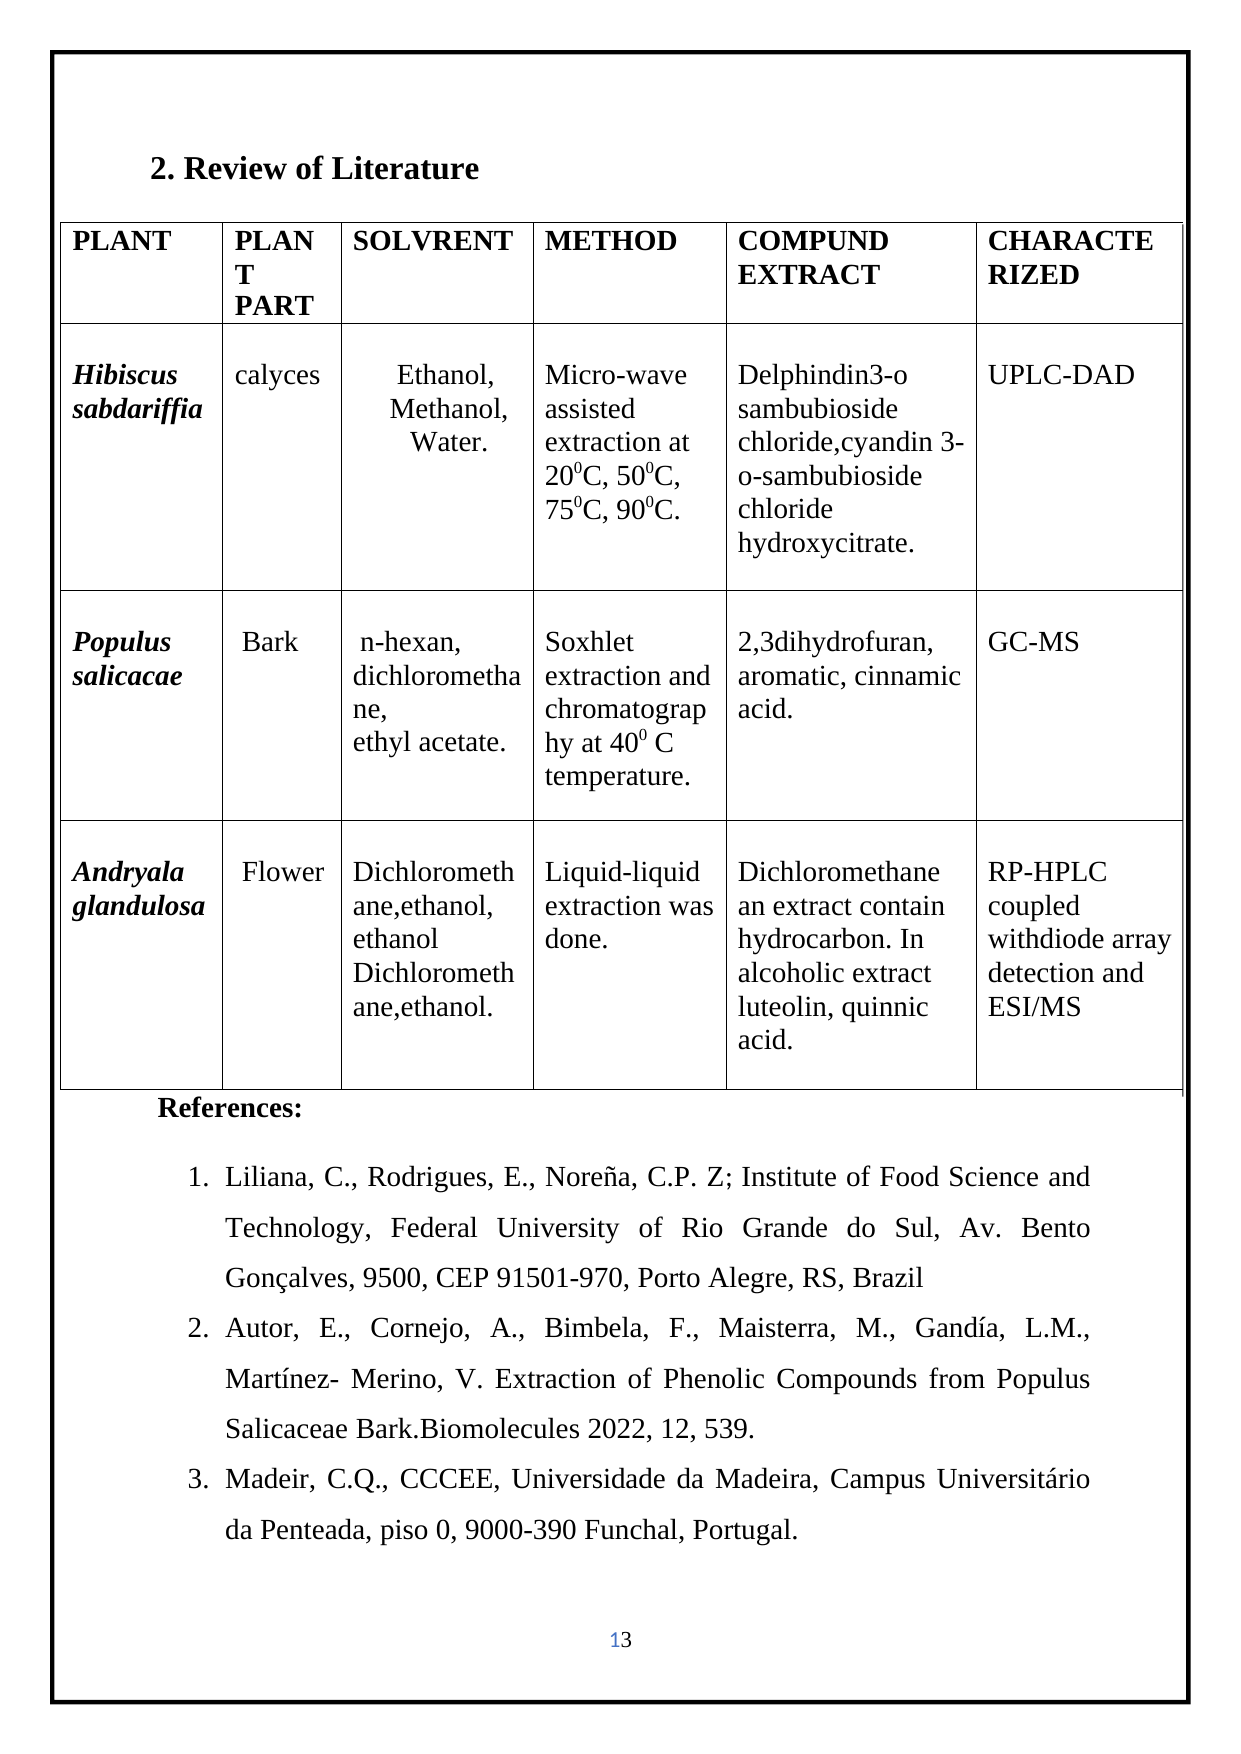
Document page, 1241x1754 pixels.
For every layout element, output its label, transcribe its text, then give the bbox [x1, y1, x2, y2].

table_cell Populus salicacae [61, 591, 222, 820]
table_cell 2,3dihydrofuran, aromatic, cinnamic acid. [727, 591, 976, 820]
table_header CHARACTE RIZED [977, 223, 1183, 323]
table_header SOLVRENT [342, 223, 533, 323]
table_cell Soxhlet extraction and chromatograp hy at 400 C temperature. [534, 591, 726, 820]
list Autor, E., Cornejo, A., Bimbela, F., Maisterra, M., Gandía, L.M., Martínez- Merino, V. Extraction of Phenolic Compounds from Populus Salicaceae Bark.Biomolecules 2022, 12, 539. [187, 1311, 1091, 1445]
table_cell n-hexan, dichlorometha ne, ethyl acetate. [342, 591, 533, 820]
table_cell Dichlorometh ane,ethanol, ethanol Dichlorometh ane,ethanol. [342, 821, 533, 1089]
table_cell Micro-wave assisted extraction at 200C, 500C, 750C, 900C. [534, 324, 726, 590]
table_cell calyces [223, 324, 341, 590]
table_cell UPLC-DAD [977, 324, 1183, 590]
table_header COMPUND EXTRACT [727, 223, 976, 323]
table_header PLANT [61, 223, 222, 323]
table_cell Hibiscus sabdariffia [61, 324, 222, 590]
table_cell Bark [223, 591, 341, 820]
table_cell Ethanol, Methanol, Water. [342, 324, 533, 590]
list Liliana, C., Rodrigues, E., Noreña, C.P. Z; Institute of Food Science and Technology, Federal University of Rio Grande do Sul, Av. Bento Gonçalves, 9500, CEP 91501-970, Porto Alegre, RS, Brazil [187, 1158, 1091, 1294]
table_header METHOD [534, 223, 726, 323]
subtitle Review of Literature [150, 148, 1194, 187]
table_header PLAN T PART [223, 223, 341, 323]
list Madeir, C.Q., CCCEE, Universidade da Madeira, Campus Universitário da Penteada, piso 0, 9000-390 Funchal, Portugal. [187, 1462, 1090, 1546]
table_cell Liquid-liquid extraction was done. [534, 821, 726, 1089]
table_cell GC-MS [977, 591, 1183, 820]
table_cell Dichloromethane an extract contain hydrocarbon. In alcoholic extract luteolin, quinnic acid. [727, 821, 976, 1089]
table_cell Delphindin3-o sambubioside chloride,cyandin 3- o-sambubioside chloride hydroxycitrate. [727, 324, 976, 590]
subtitle References: [157, 1090, 1194, 1124]
table_cell Andryala glandulosa [61, 821, 222, 1089]
table_cell RP-HPLC coupled withdiode array detection and ESI/MS [977, 821, 1183, 1089]
table_cell Flower [223, 821, 341, 1089]
